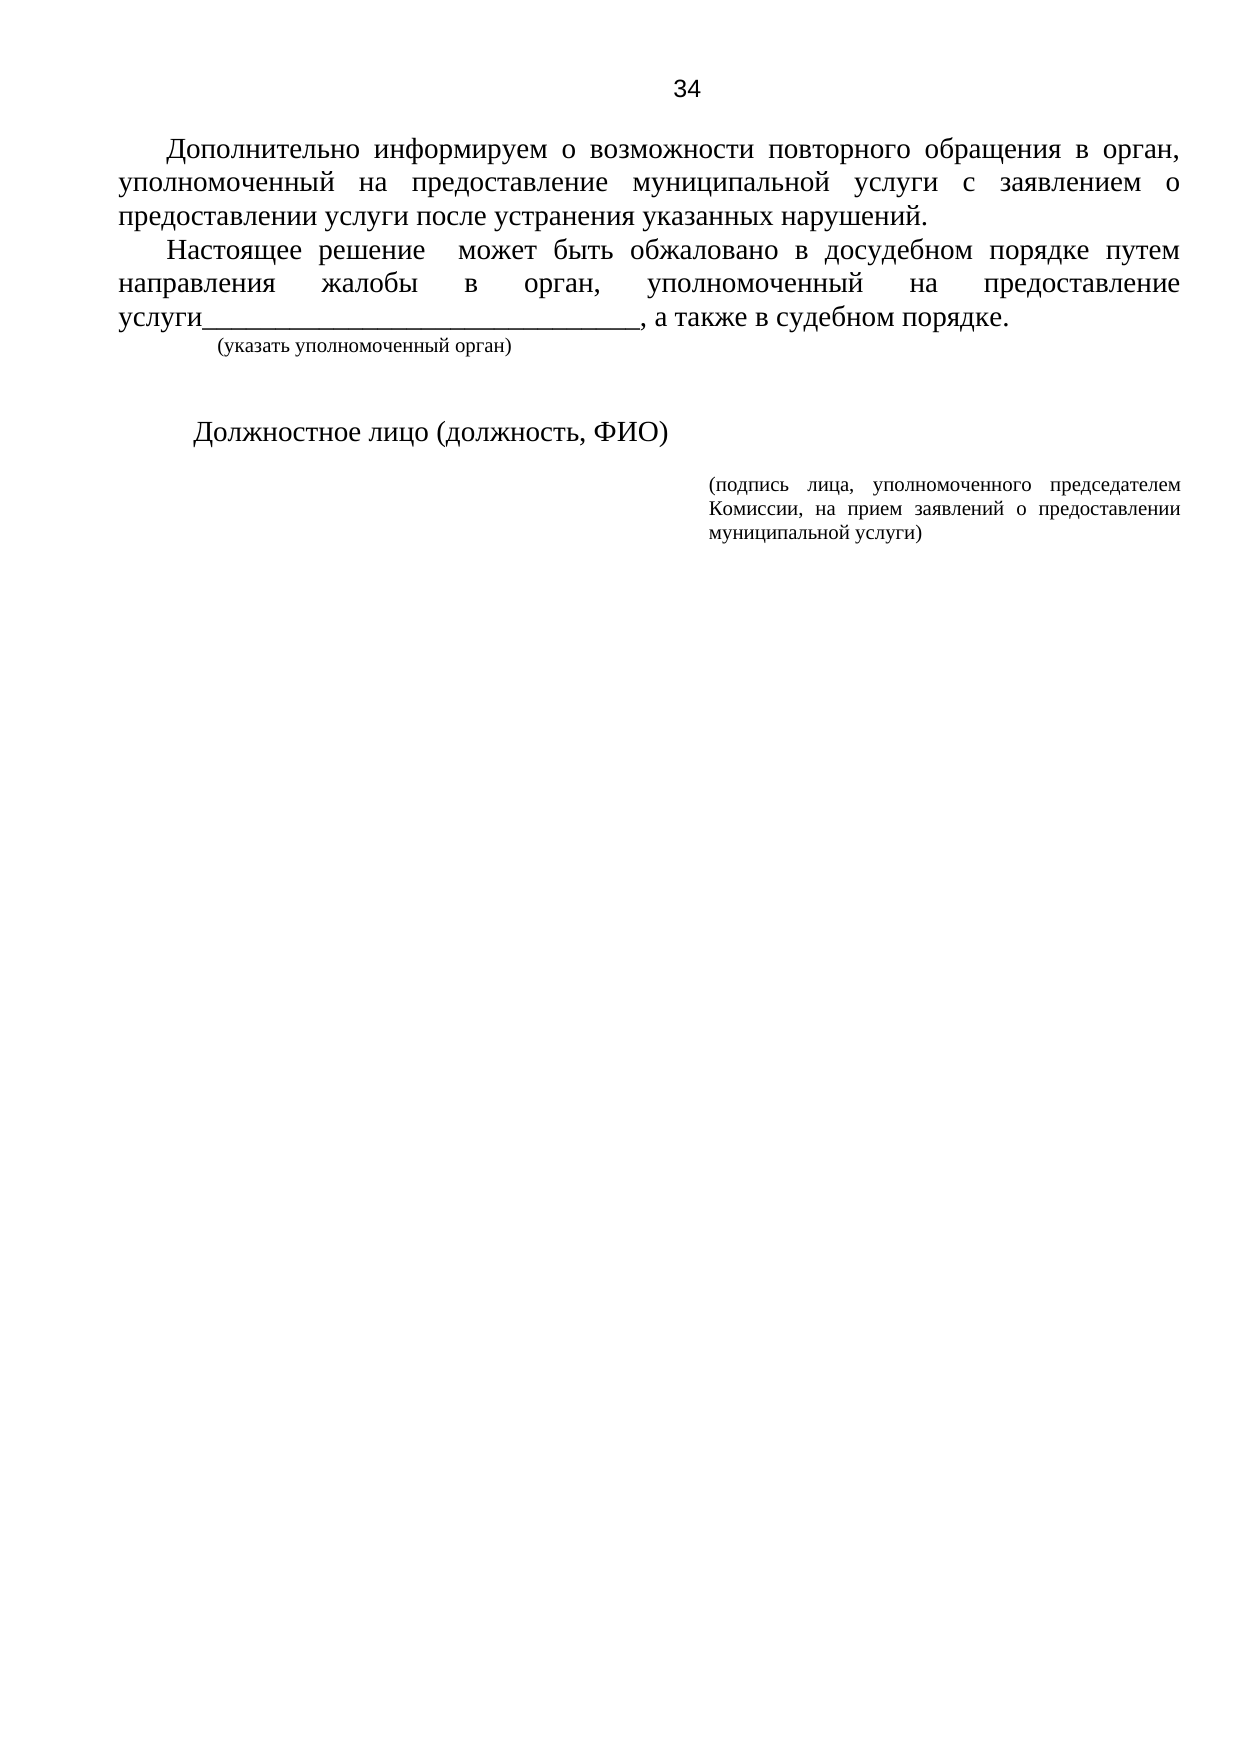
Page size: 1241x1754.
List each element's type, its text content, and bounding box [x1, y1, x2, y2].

text (указать уполномоченный орган) [118, 333, 1181, 357]
text Настоящее решение может быть обжаловано в досудебном порядке путем направления жалобы в орган, уполномоченный на предоставление услуги______________________________, а также в судебном порядке. [118, 232, 1181, 333]
text Дополнительно информируем о возможности повторного обращения в орган, уполномоченный на предоставление муниципальной услуги с заявлением о предоставлении услуги после устранения указанных нарушений. [118, 131, 1181, 232]
text Должностное лицо (должность, ФИО) [118, 414, 1181, 448]
text (подпись лица, уполномоченного председателем Комиссии, на прием заявлений о предоставлении муниципальной услуги) [709, 472, 1181, 544]
